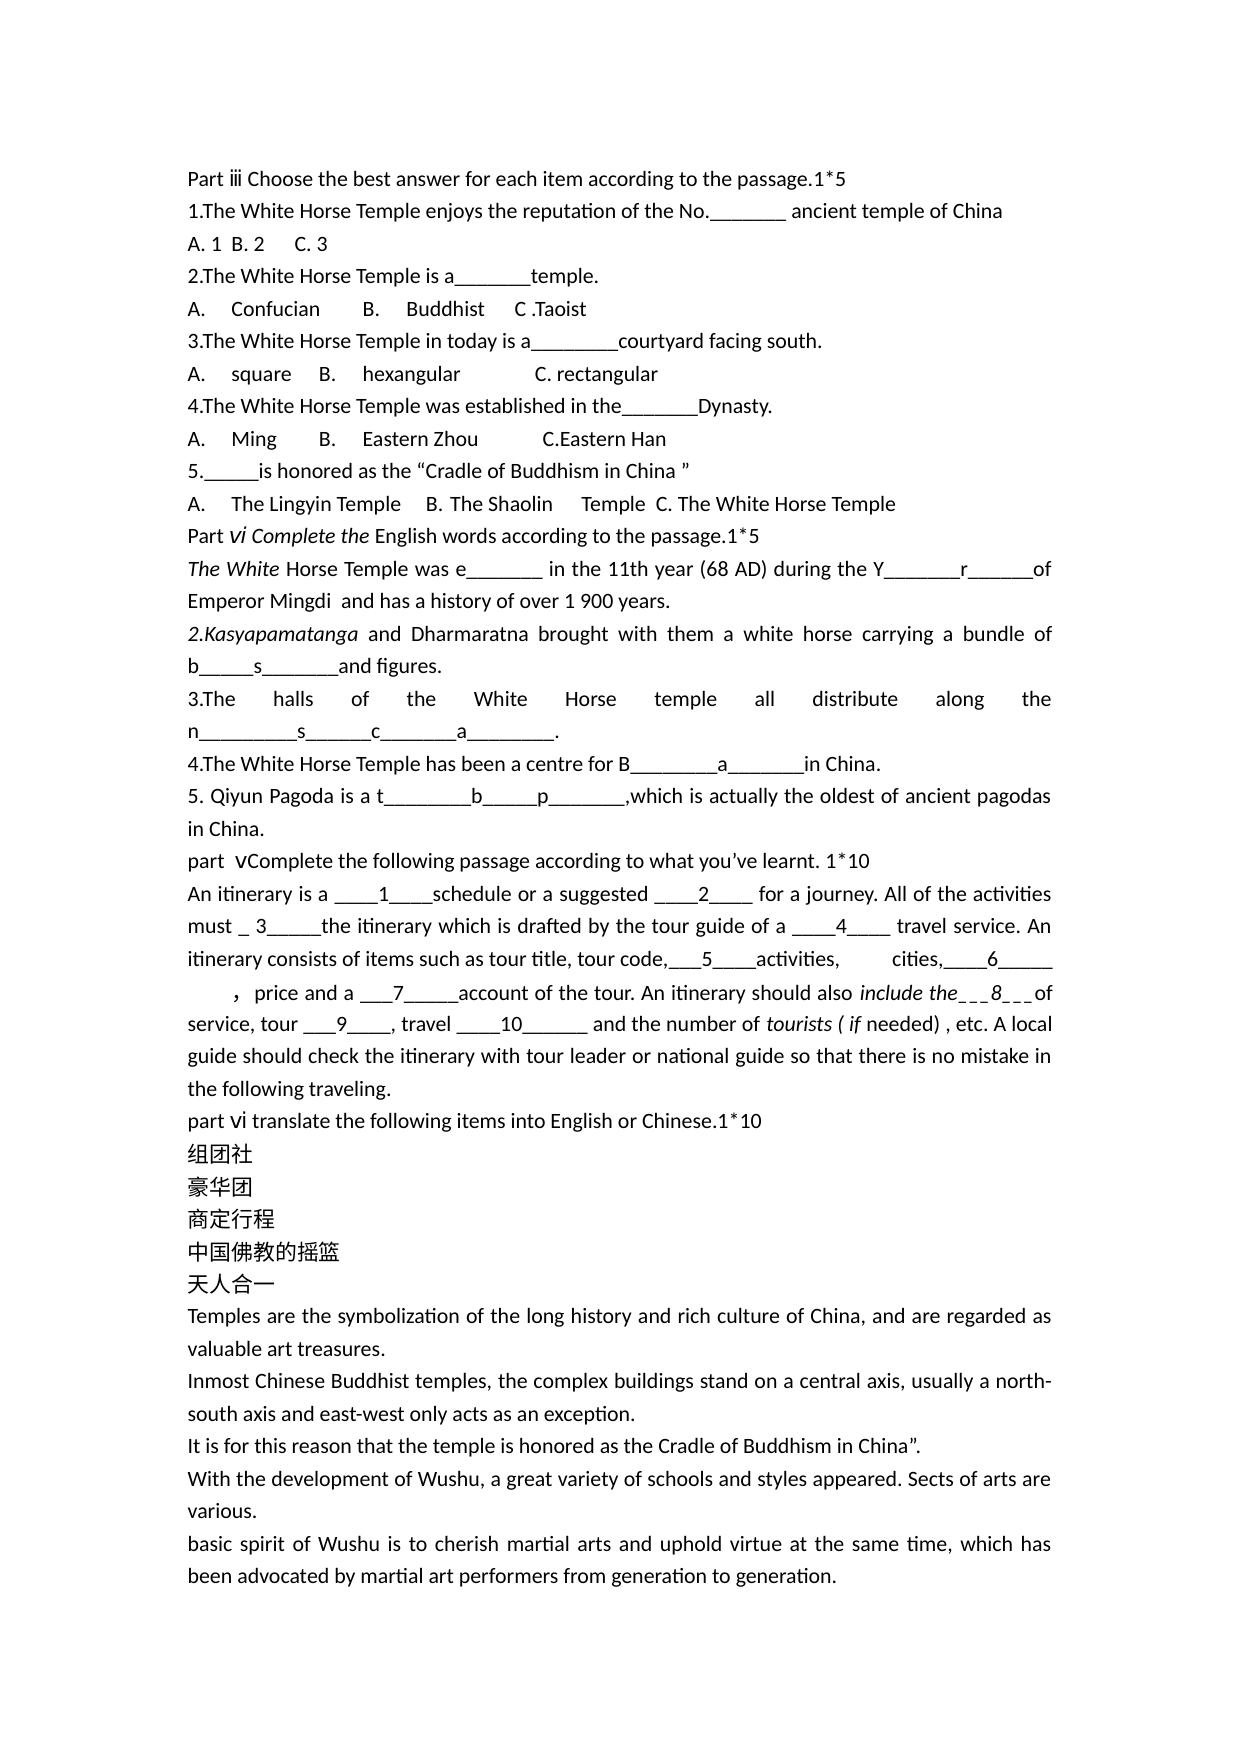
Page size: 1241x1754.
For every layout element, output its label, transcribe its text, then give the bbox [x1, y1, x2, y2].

text Inmost Chinese Buddhist temples, the complex buildings stand on a central axis, usually a north-south axis and east-west only acts as an exception. [187, 1364, 1053, 1429]
text 4.The White Horse Temple was established in the_______Dynasty. [187, 389, 1053, 422]
text 2.Kasyapamatanga and Dharmaratna brought with them a white horse carrying a bundle of b_____s_______and figures. [187, 617, 1053, 682]
text A. The Lingyin Temple B. The Shaolin Temple C. The White Horse Temple [187, 487, 1053, 519]
text part ⅴComplete the following passage according to what you’ve learnt. 1*10 [187, 844, 1053, 877]
text 5. Qiyun Pagoda is a t________b_____p_______,which is actually the oldest of ancient pagodas in China. [187, 779, 1053, 844]
text 3.The halls of the White Horse temple all distribute along the n_________s______c_______a________. [187, 682, 1053, 747]
text 组团社 [187, 1137, 1053, 1169]
text part ⅵ translate the following items into English or Chinese.1*10 [187, 1104, 1053, 1137]
text A. 1 B. 2 C. 3 [187, 227, 1053, 259]
text 豪华团 [187, 1169, 1053, 1202]
text 1.The White Horse Temple enjoys the reputation of the No._______ ancient temple of China [187, 194, 1053, 227]
text The White Horse Temple was e_______ in the 11th year (68 AD) during the Y_______r______of Emperor Mingdi and has a history of over 1 900 years. [187, 552, 1053, 617]
text It is for this reason that the temple is honored as the Cradle of Buddhism in China”. [187, 1429, 1053, 1462]
text 天人合一 [187, 1267, 1053, 1299]
text A. Confucian B. Buddhist C .Taoist [187, 292, 1053, 324]
text 中国佛教的摇篮 [187, 1234, 1053, 1267]
text Part ⅲ Choose the best answer for each item according to the passage.1*5 [187, 162, 1053, 194]
text basic spirit of Wushu is to cherish martial arts and uphold virtue at the same time, which has been advocated by martial art performers from generation to generation. [187, 1527, 1053, 1592]
text A. Ming B. Eastern Zhou C.Eastern Han [187, 422, 1053, 454]
text With the development of Wushu, a great variety of schools and styles appeared. Sects of arts are various. [187, 1462, 1053, 1527]
text An itinerary is a ____1____schedule or a suggested ____2____ for a journey. All of the activities must _ 3_____the itinerary which is drafted by the tour guide of a ____4____ travel service. An itinerary consists of items such as tour title, tour code, ___5____activities, cities,____6_____ ，price and a ___7_____account of the tour. An itinerary should also include the___8___of service, tour ___9____, travel ____10______ and the number of tourists ( if needed) , etc. A local guide should check the itinerary with tour leader or national guide so that there is no mistake in the following traveling. [187, 877, 1053, 1104]
text 5._____is honored as the “Cradle of Buddhism in China ” [187, 454, 1053, 487]
text Part ⅵ Complete the English words according to the passage.1*5 [187, 519, 1053, 552]
text 4.The White Horse Temple has been a centre for B________a_______in China. [187, 747, 1053, 779]
text A. square B. hexangular C. rectangular [187, 357, 1053, 389]
text Temples are the symbolization of the long history and rich culture of China, and are regarded as valuable art treasures. [187, 1299, 1053, 1364]
text 商定行程 [187, 1202, 1053, 1234]
text 2.The White Horse Temple is a_______temple. [187, 259, 1053, 292]
text 3.The White Horse Temple in today is a________courtyard facing south. [187, 324, 1053, 357]
